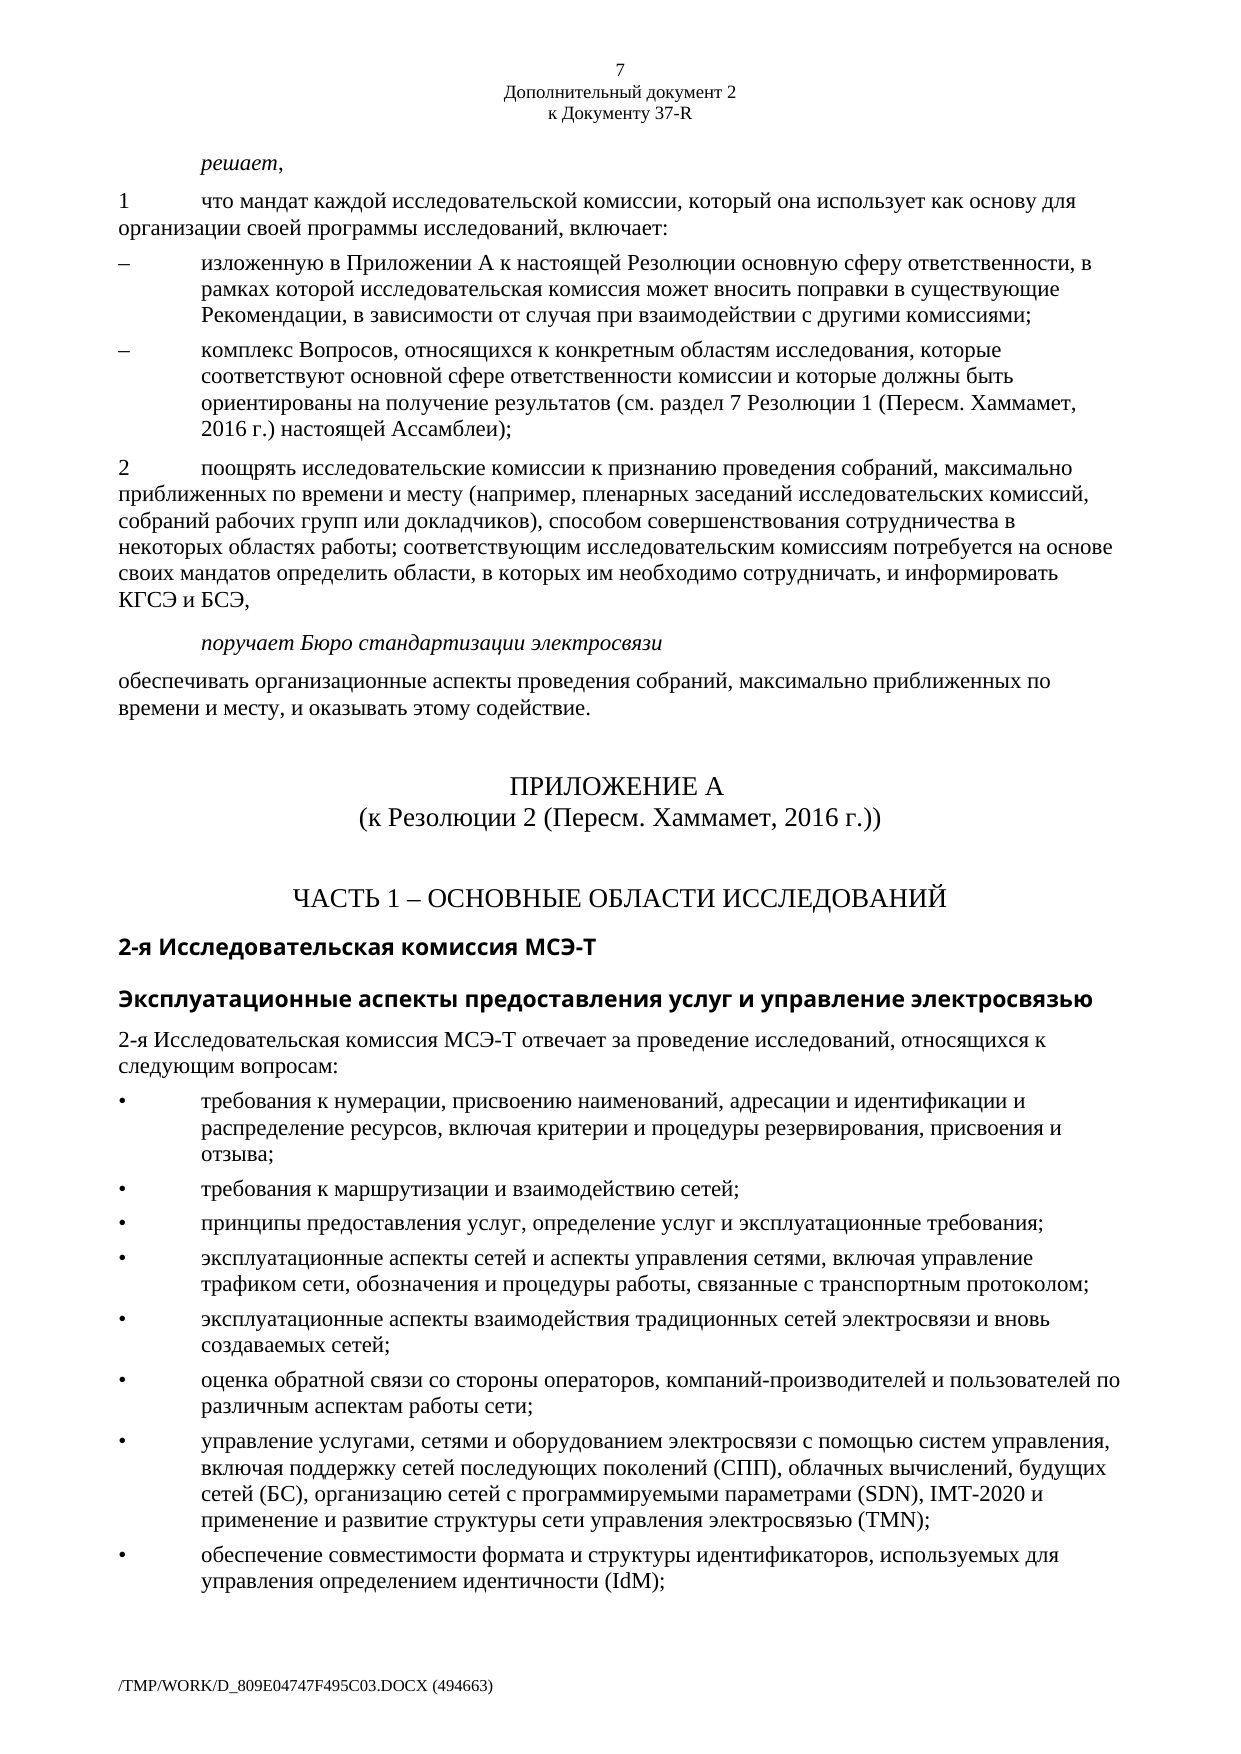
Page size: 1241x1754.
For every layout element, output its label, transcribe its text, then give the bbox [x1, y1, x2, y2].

text ЧАСТЬ 1 – ОСНОВНЫЕ ОБЛАСТИ ИССЛЕДОВАНИЙ [118, 883, 1122, 914]
text • требования к маршрутизации и взаимодействию сетей; [118, 1175, 1122, 1201]
text • эксплуатационные аспекты взаимодействия традиционных сетей электросвязи и вновь создаваемых сетей; [118, 1305, 1122, 1358]
text • управление услугами, сетями и оборудованием электросвязи с помощью систем управления, включая поддержку сетей последующих поколений (СПП), облачных вычислений, будущих сетей (БС), организацию сетей с программируемыми параметрами (SDN), IMT-2020 и применение и развитие структуры сети управления электросвязью (TMN); [118, 1427, 1122, 1533]
text • обеспечение совместимости формата и структуры идентификаторов, используемых для управления определением идентичности (IdM); [118, 1541, 1122, 1594]
text Приложение А (к Резолюции 2 (Пересм. Хаммамет, 2016 г.)) [118, 770, 1122, 833]
text • эксплуатационные аспекты сетей и аспекты управления сетями, включая управление трафиком сети, обозначения и процедуры работы, связанные с транспортным протоколом; [118, 1244, 1122, 1297]
text • требования к нумерации, присвоению наименований, адресации и идентификации и распределение ресурсов, включая критерии и процедуры резервирования, присвоения и отзыва; [118, 1087, 1122, 1166]
subtitle Эксплуатационные аспекты предоставления услуг и управление электросвязью [118, 982, 1122, 1014]
text 2 поощрять исследовательские комиссии к признанию проведения собраний, максимально приближенных по времени и месту (например, пленарных заседаний исследовательских комиссий, собраний рабочих групп или докладчиков), способом совершенствования сотрудничества в некоторых областях работы; соответствующим исследовательским комиссиям потребуется на основе своих мандатов определить области, в которых им необходимо сотрудничать, и информировать КГСЭ и БСЭ, [118, 454, 1122, 612]
text • принципы предоставления услуг, определение услуг и эксплуатационные требования; [118, 1209, 1122, 1236]
text обеспечивать организационные аспекты проведения собраний, максимально приближенных по времени и месту, и оказывать этому содействие. [118, 668, 1122, 720]
text поручает Бюро стандартизации электросвязи [201, 629, 1122, 655]
subtitle 2-я Исследовательская комиссия МСЭ-Т [118, 930, 1122, 962]
text 2-я Исследовательская комиссия МСЭ-Т отвечает за проведение исследований, относящихся к следующим вопросам: [118, 1026, 1122, 1079]
text решает, [201, 149, 1122, 175]
text – комплекс Вопросов, относящихся к конкретным областям исследования, которые соответствуют основной сфере ответственности комиссии и которые должны быть ориентированы на получение результатов (см. раздел 7 Резолюции 1 (Пересм. Хаммамет, 2016 г.) настоящей Ассамблеи); [118, 336, 1122, 441]
text 1 что мандат каждой исследовательской комиссии, который она использует как основу для организации своей программы исследований, включает: [118, 188, 1122, 240]
text – изложенную в Приложении А к настоящей Резолюции основную сферу ответственности, в рамках которой исследовательская комиссия может вносить поправки в существующие Рекомендации, в зависимости от случая при взаимодействии с другими комиссиями; [118, 249, 1122, 328]
text • оценка обратной связи со стороны операторов, компаний-производителей и пользователей по различным аспектам работы сети; [118, 1366, 1122, 1419]
